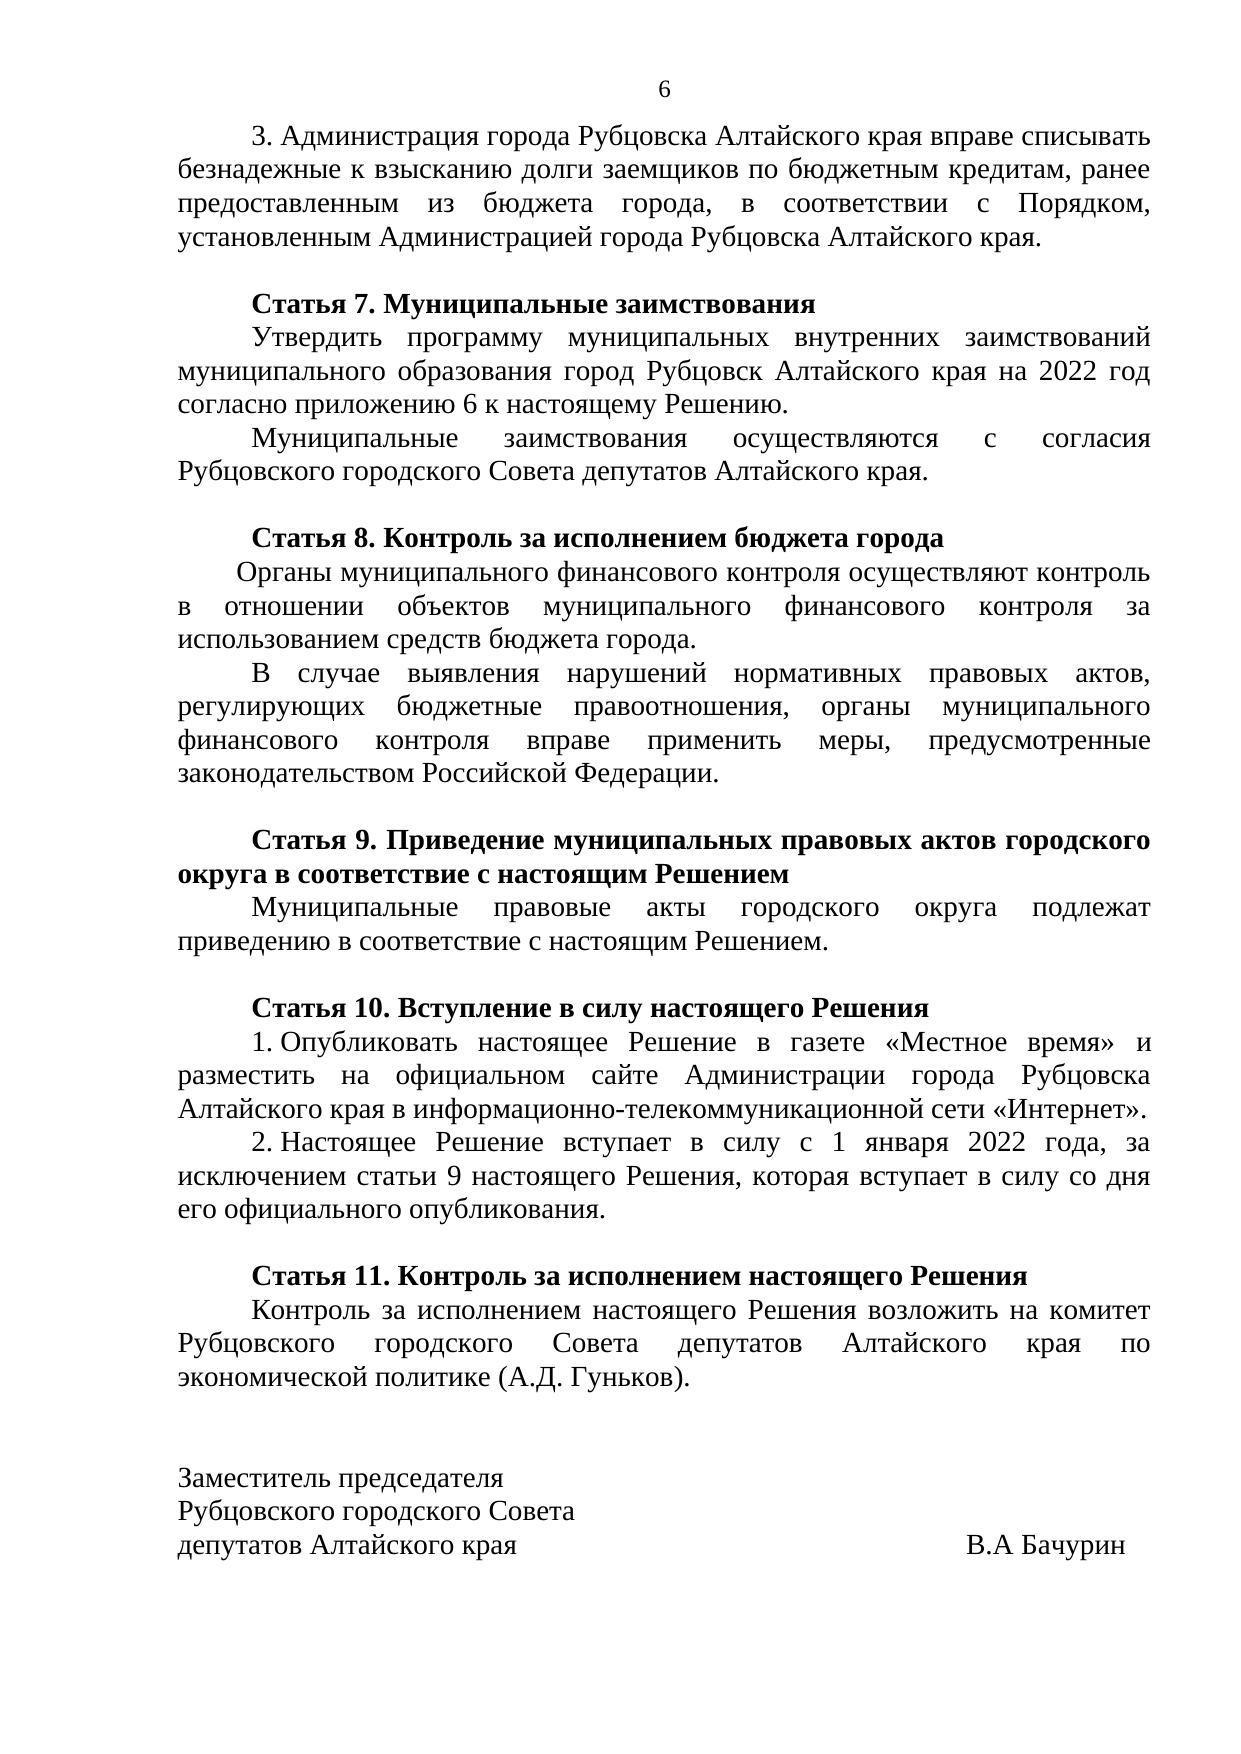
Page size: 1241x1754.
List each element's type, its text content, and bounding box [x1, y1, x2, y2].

text Утвердить программу муниципальных внутренних заимствований муниципального образования город Рубцовск Алтайского края на 2022 год согласно приложению 6 к настоящему Решению. [177, 319, 1152, 420]
text Рубцовского городского Совета [177, 1493, 1152, 1527]
text 3. Администрация города Рубцовска Алтайского края вправе списывать безнадежные к взысканию долги заемщиков по бюджетным кредитам, ранее предоставленным из бюджета города, в соответствии с Порядком, установленным Администрацией города Рубцовска Алтайского края. [177, 118, 1152, 252]
text Статья 10. Вступление в силу настоящего Решения [177, 990, 1152, 1024]
text Статья 8. Контроль за исполнением бюджета города [177, 521, 1152, 554]
text Статья 7. Муниципальные заимствования [177, 286, 1152, 319]
text Статья 11. Контроль за исполнением настоящего Решения [177, 1258, 1152, 1292]
text Контроль за исполнением настоящего Решения возложить на комитет Рубцовского городского Совета депутатов Алтайского края по экономической политике (А.Д. Гуньков). [177, 1292, 1152, 1393]
text Муниципальные заимствования осуществляются с согласия Рубцовского городского Совета депутатов Алтайского края. [177, 420, 1152, 487]
text 1. Опубликовать настоящее Решение в газете «Местное время» и разместить на официальном сайте Администрации города Рубцовска Алтайского края в информационно-телекоммуникационной сети «Интернет». [177, 1024, 1152, 1124]
text Муниципальные правовые акты городского округа подлежат приведению в соответствие с настоящим Решением. [177, 889, 1152, 957]
text Органы муниципального финансового контроля осуществляют контроль в отношении объектов муниципального финансового контроля за использованием средств бюджета города. [177, 554, 1152, 655]
text Статья 9. Приведение муниципальных правовых актов городского округа в соответствие с настоящим Решением [177, 822, 1152, 889]
text депутатов Алтайского края В.А Бачурин [177, 1527, 1152, 1560]
text 2. Настоящее Решение вступает в силу с 1 января 2022 года, за исключением статьи 9 настоящего Решения, которая вступает в силу со дня его официального опубликования. [177, 1124, 1152, 1225]
text В случае выявления нарушений нормативных правовых актов, регулирующих бюджетные правоотношения, органы муниципального финансового контроля вправе применить меры, предусмотренные законодательством Российской Федерации. [177, 655, 1152, 789]
text Заместитель председателя [177, 1460, 1152, 1493]
